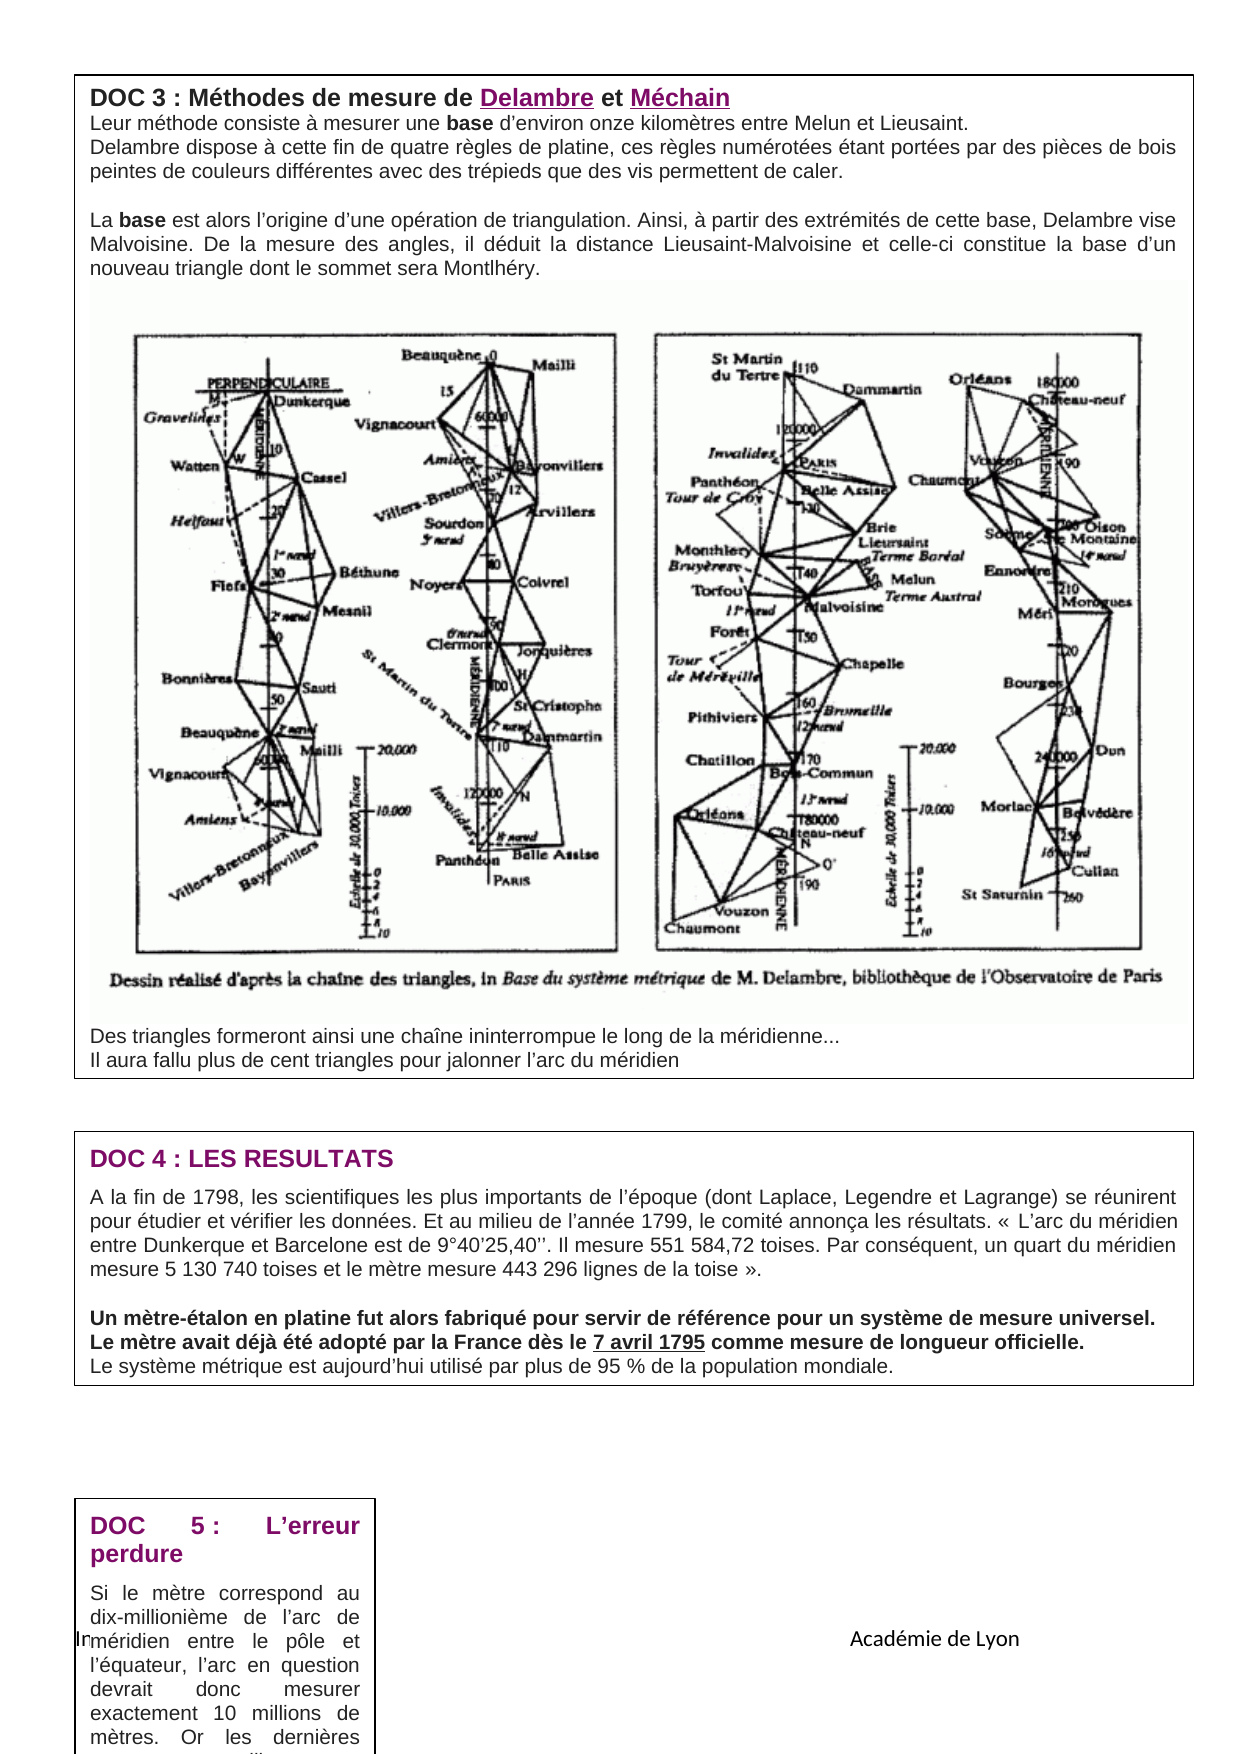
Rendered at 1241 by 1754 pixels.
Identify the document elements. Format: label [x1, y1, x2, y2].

picture [89, 280, 1188, 1024]
